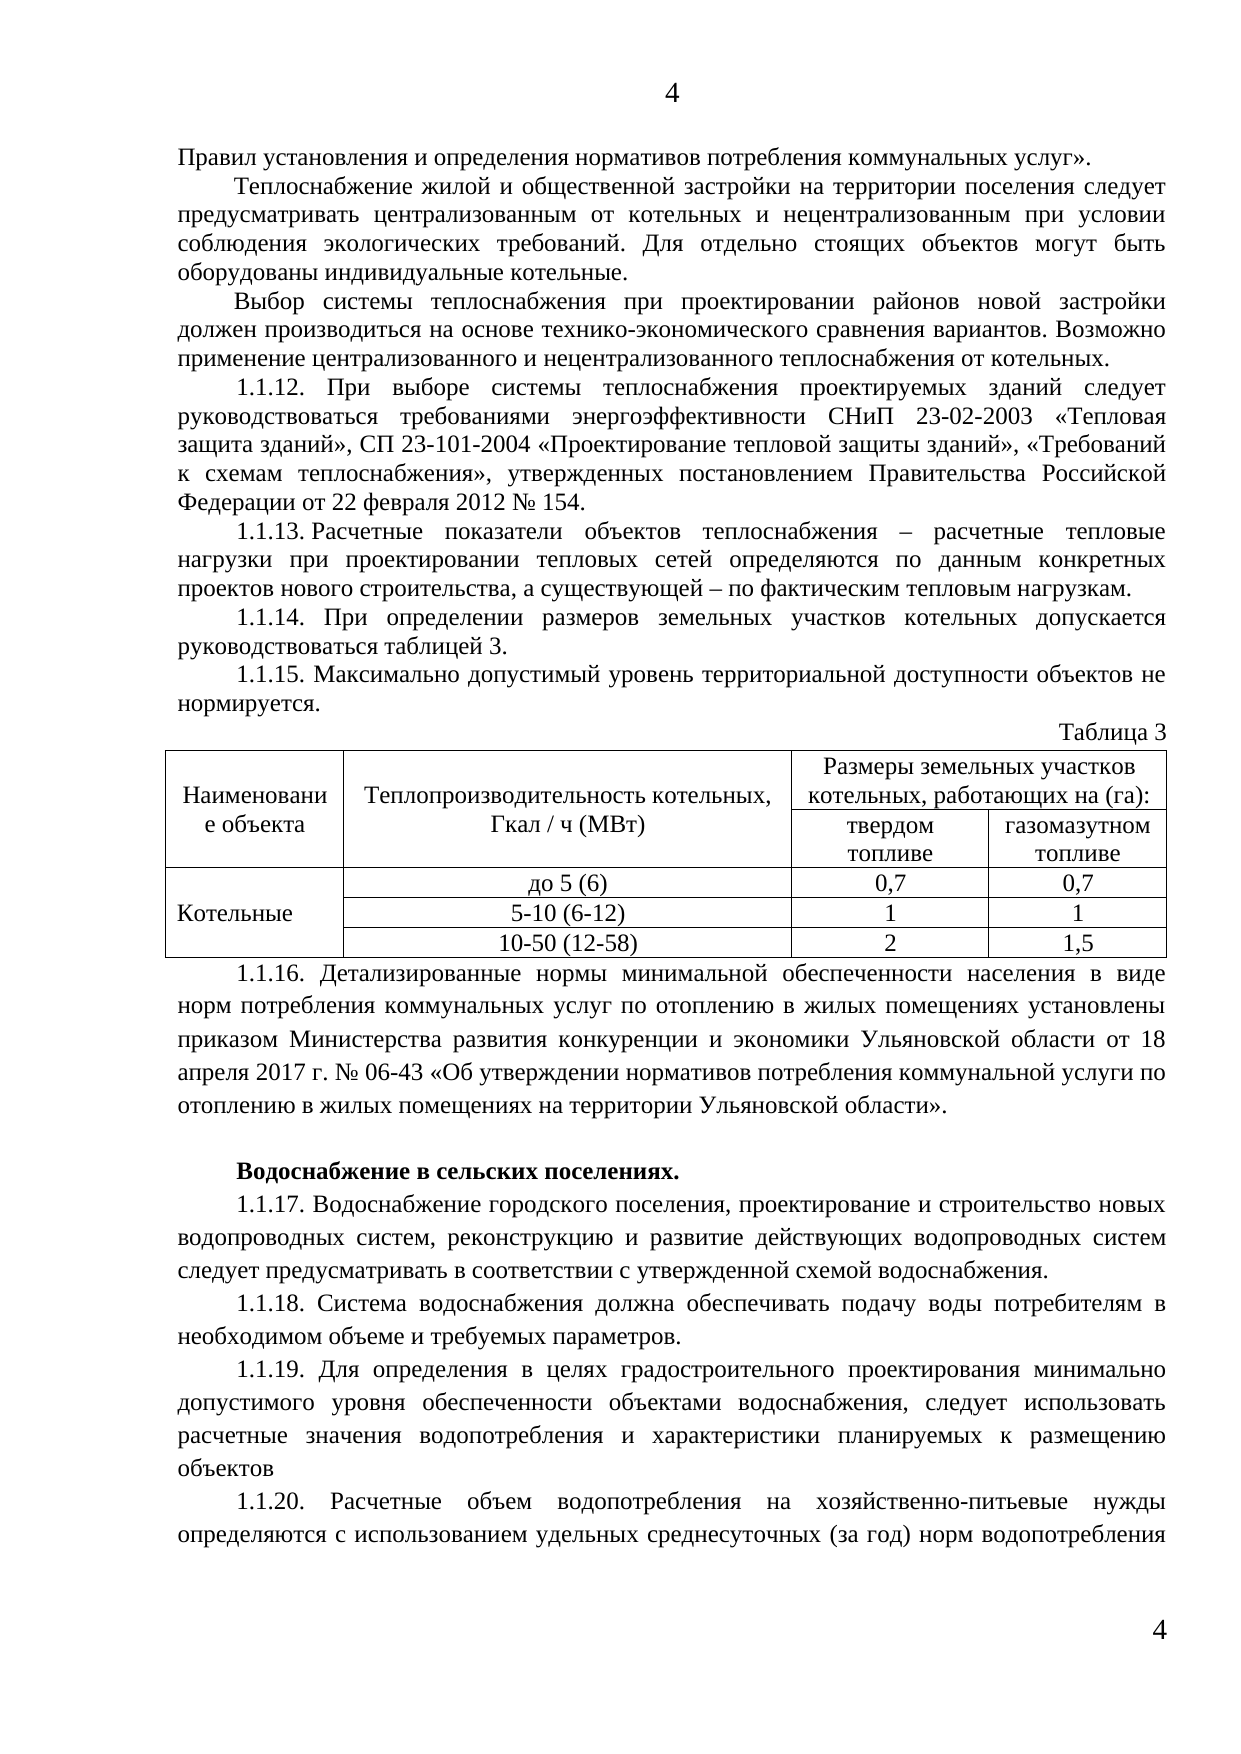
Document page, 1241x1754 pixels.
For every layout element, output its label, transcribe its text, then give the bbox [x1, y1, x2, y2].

text 1.1.13. Расчетные показатели объектов теплоснабжения – расчетные тепловые нагрузки при проектировании тепловых сетей определяются по данным конкретных проектов нового строительства, а существующей – по фактическим тепловым нагрузкам. [177, 516, 1167, 602]
table_cell 5-10 (6-12) [344, 898, 791, 927]
list 1.1.16. Детализированные нормы минимальной обеспеченности населения в виде норм потребления коммунальных услуг по отоплению в жилых помещениях установлены приказом Министерства развития конкуренции и экономики Ульяновской области от 18 апреля 2017 г. № 06-43 «Об утверждении нормативов потребления коммунальной услуги по отоплению в жилых помещениях на территории Ульяновской области». [177, 958, 1167, 1118]
table_cell 0,7 [792, 868, 988, 897]
list 1.1.19. Для определения в целях градостроительного проектирования минимально допустимого уровня обеспеченности объектами водоснабжения, следует использовать расчетные значения водопотребления и характеристики планируемых к размещению объектов [177, 1354, 1167, 1482]
text 1.1.12. При выборе системы теплоснабжения проектируемых зданий следует руководствоваться требованиями энергоэффективности СНиП 23-02-2003 «Тепловая защита зданий», СП 23-101-2004 «Проектирование тепловой защиты зданий», «Требований к схемам теплоснабжения», утвержденных постановлением Правительства Российской Федерации от 22 февраля 2012 № 154. [177, 372, 1167, 516]
table_header Наименование объекта [166, 751, 343, 867]
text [177, 142, 1167, 171]
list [177, 1486, 1167, 1548]
table_cell Котельные [166, 868, 343, 957]
text 1.1.15. Максимально допустимый уровень территориальной доступности объектов не нормируется. [177, 659, 1167, 717]
table_header Теплопроизводительность котельных, Гкал / ч (МВт) [344, 751, 791, 867]
text Таблица 3 [177, 717, 1167, 746]
table_cell твердом топливе [792, 810, 988, 867]
list 1.1.18. Система водоснабжения должна обеспечивать подачу воды потребителям в необходимом объеме и требуемых параметров. [177, 1288, 1167, 1349]
table_cell газомазутном топливе [989, 810, 1166, 867]
table_cell 1 [989, 898, 1166, 927]
table_cell 0,7 [989, 868, 1166, 897]
list 1.1.17. Водоснабжение городского поселения, проектирование и строительство новых водопроводных систем, реконструкцию и развитие действующих водопроводных систем следует предусматривать в соответствии с утвержденной схемой водоснабжения. [177, 1189, 1167, 1283]
table_cell 1,5 [989, 928, 1166, 957]
text Теплоснабжение жилой и общественной застройки на территории поселения следует предусматривать централизованным от котельных и нецентрализованным при условии соблюдения экологических требований. Для отдельно стоящих объектов могут быть оборудованы индивидуальные котельные. [177, 171, 1167, 286]
text Выбор системы теплоснабжения при проектировании районов новой застройки должен производиться на основе технико-экономического сравнения вариантов. Возможно применение централизованного и нецентрализованного теплоснабжения от котельных. [177, 286, 1167, 372]
table_cell 2 [792, 928, 988, 957]
table_header Размеры земельных участков котельных, работающих на (га): [792, 751, 1166, 809]
table_cell 1 [792, 898, 988, 927]
text 1.1.14. При определении размеров земельных участков котельных допускается руководствоваться таблицей 3. [177, 602, 1167, 659]
table_cell 10-50 (12-58) [344, 928, 791, 957]
table_cell до 5 (6) [344, 868, 791, 897]
list Водоснабжение в сельских поселениях. [177, 1156, 1167, 1184]
